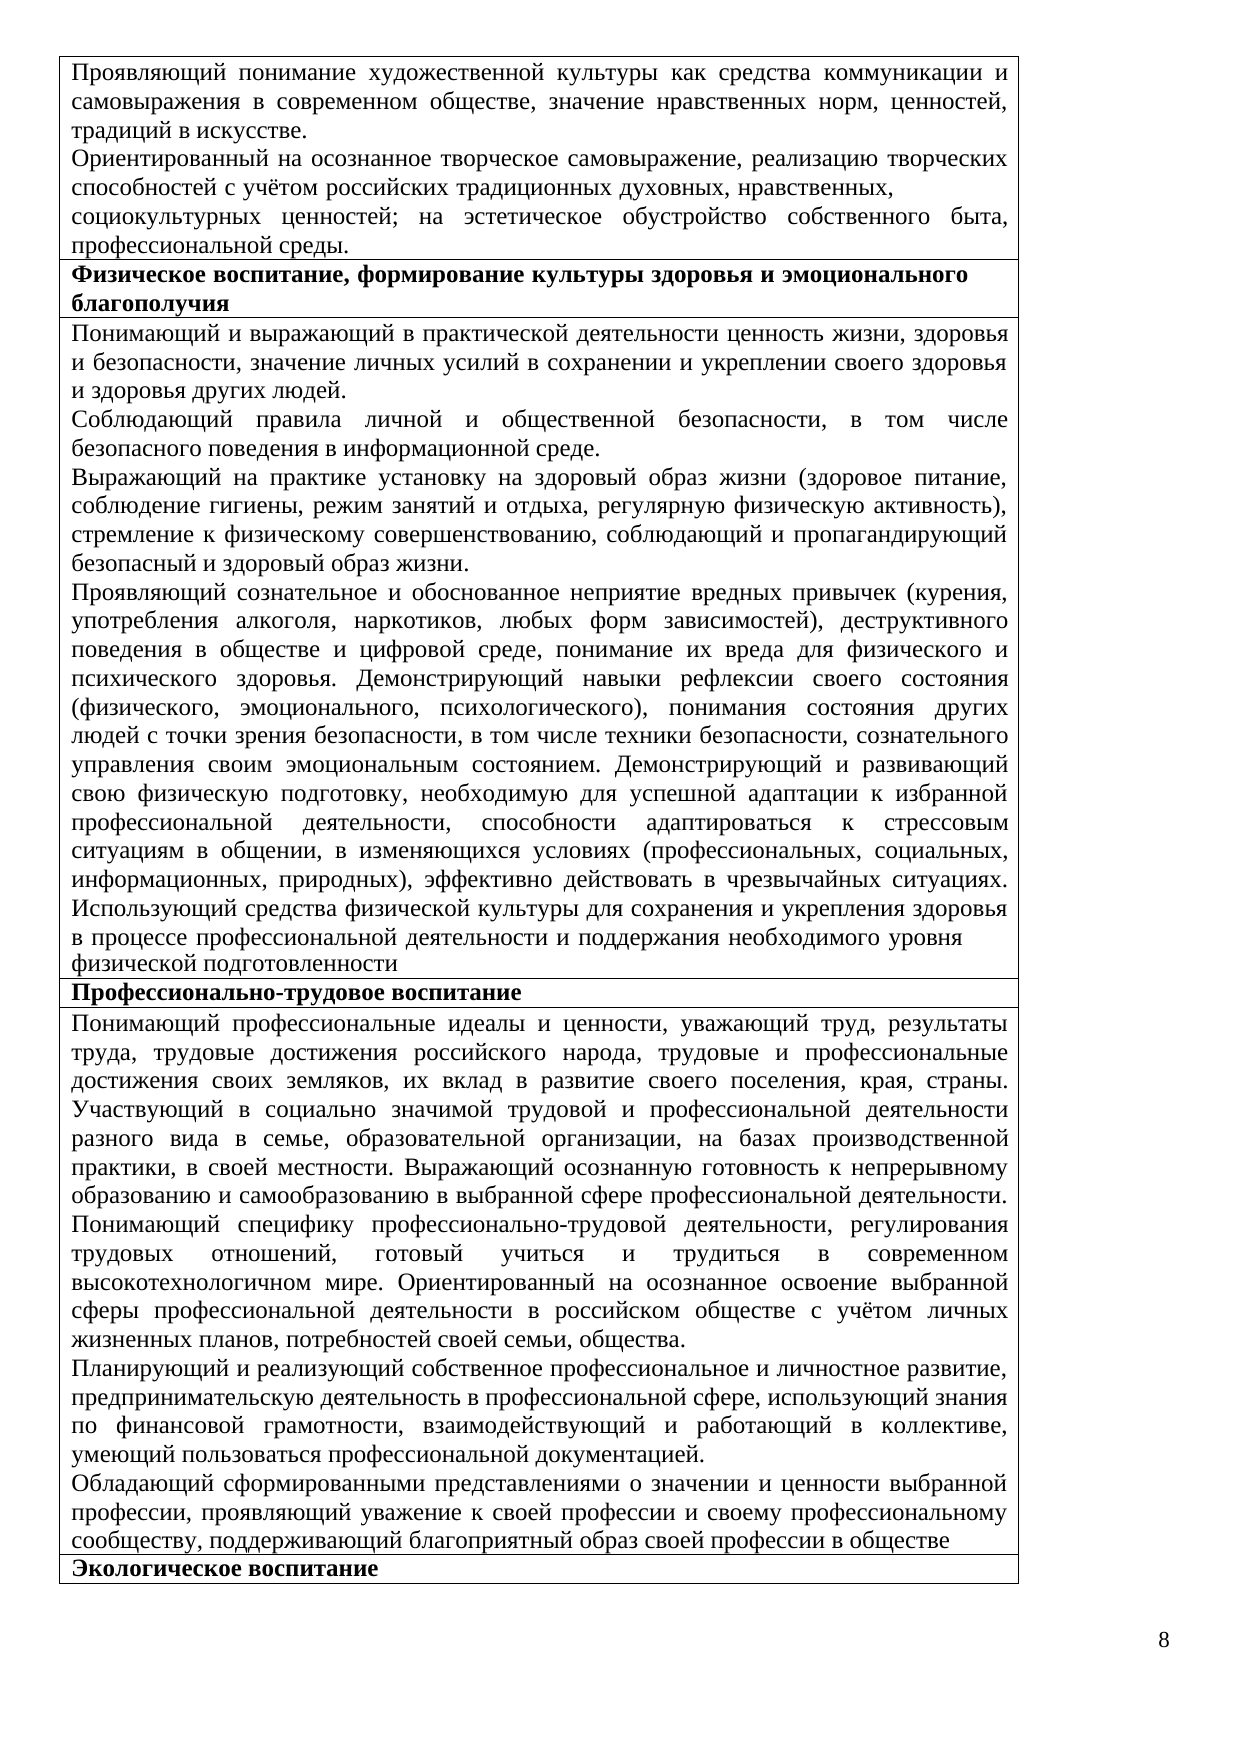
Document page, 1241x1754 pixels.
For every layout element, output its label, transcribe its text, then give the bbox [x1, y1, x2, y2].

table_cell Профессионально-трудовое воспитание [60, 979, 1018, 1007]
table_cell Понимающий профессиональные идеалы и ценности, уважающий труд, результаты труда, трудовые достижения российского народа, трудовые и профессиональные достижения своих земляков, их вклад в развитие своего поселения, края, страны. Участвующий в социально значимой трудовой и профессиональной деятельности разного вида в семье, образовательной организации, на базах производственной практики, в своей местности. Выражающий осознанную готовность к непрерывному образованию и самообразованию в выбранной сфере профессиональной деятельности. Понимающий специфику профессионально-трудовой деятельности, регулирования трудовых отношений, готовый учиться и трудиться в современном высокотехнологичном мире. Ориентированный на осознанное освоение выбранной сферы профессиональной деятельности в российском обществе с учётом личных жизненных планов, потребностей своей семьи, общества. Планирующий и реализующий собственное профессиональное и личностное развитие, предпринимательскую деятельность в профессиональной сфере, использующий знания по финансовой грамотности, взаимодействующий и работающий в коллективе, умеющий пользоваться профессиональной документацией. Обладающий сформированными представлениями о значении и ценности выбранной профессии, проявляющий уважение к своей профессии и своему профессиональному сообществу, поддерживающий благоприятный образ своей профессии в обществе [60, 1008, 1018, 1554]
table_header Проявляющий понимание художественной культуры как средства коммуникации и самовыражения в современном обществе, значение нравственных норм, ценностей, традиций в искусстве. Ориентированный на осознанное творческое самовыражение, реализацию творческих способностей с учётом российских традиционных духовных, нравственных, социокультурных ценностей; на эстетическое обустройство собственного быта, профессиональной среды. [60, 57, 1018, 258]
table_cell Понимающий и выражающий в практической деятельности ценность жизни, здоровья и безопасности, значение личных усилий в сохранении и укреплении своего здоровья и здоровья других людей. Соблюдающий правила личной и общественной безопасности, в том числе безопасного поведения в информационной среде. Выражающий на практике установку на здоровый образ жизни (здоровое питание, соблюдение гигиены, режим занятий и отдыха, регулярную физическую активность), стремление к физическому совершенствованию, соблюдающий и пропагандирующий безопасный и здоровый образ жизни. Проявляющий сознательное и обоснованное неприятие вредных привычек (курения, употребления алкоголя, наркотиков, любых форм зависимостей), деструктивного поведения в обществе и цифровой среде, понимание их вреда для физического и психического здоровья. Демонстрирующий навыки рефлексии своего состояния (физического, эмоционального, психологического), понимания состояния других людей с точки зрения безопасности, в том числе техники безопасности, сознательного управления своим эмоциональным состоянием. Демонстрирующий и развивающий свою физическую подготовку, необходимую для успешной адаптации к избранной профессиональной деятельности, способности адаптироваться к стрессовым ситуациям в общении, в изменяющихся условиях (профессиональных, социальных, информационных, природных), эффективно действовать в чрезвычайных ситуациях. Использующий средства физической культуры для сохранения и укрепления здоровья в процессе профессиональной деятельности и поддержания необходимого уровня физической подготовленности [60, 318, 1018, 978]
table_cell Физическое воспитание, формирование культуры здоровья и эмоционального благополучия [60, 260, 1018, 317]
table_cell Экологическое воспитание [60, 1555, 1018, 1583]
